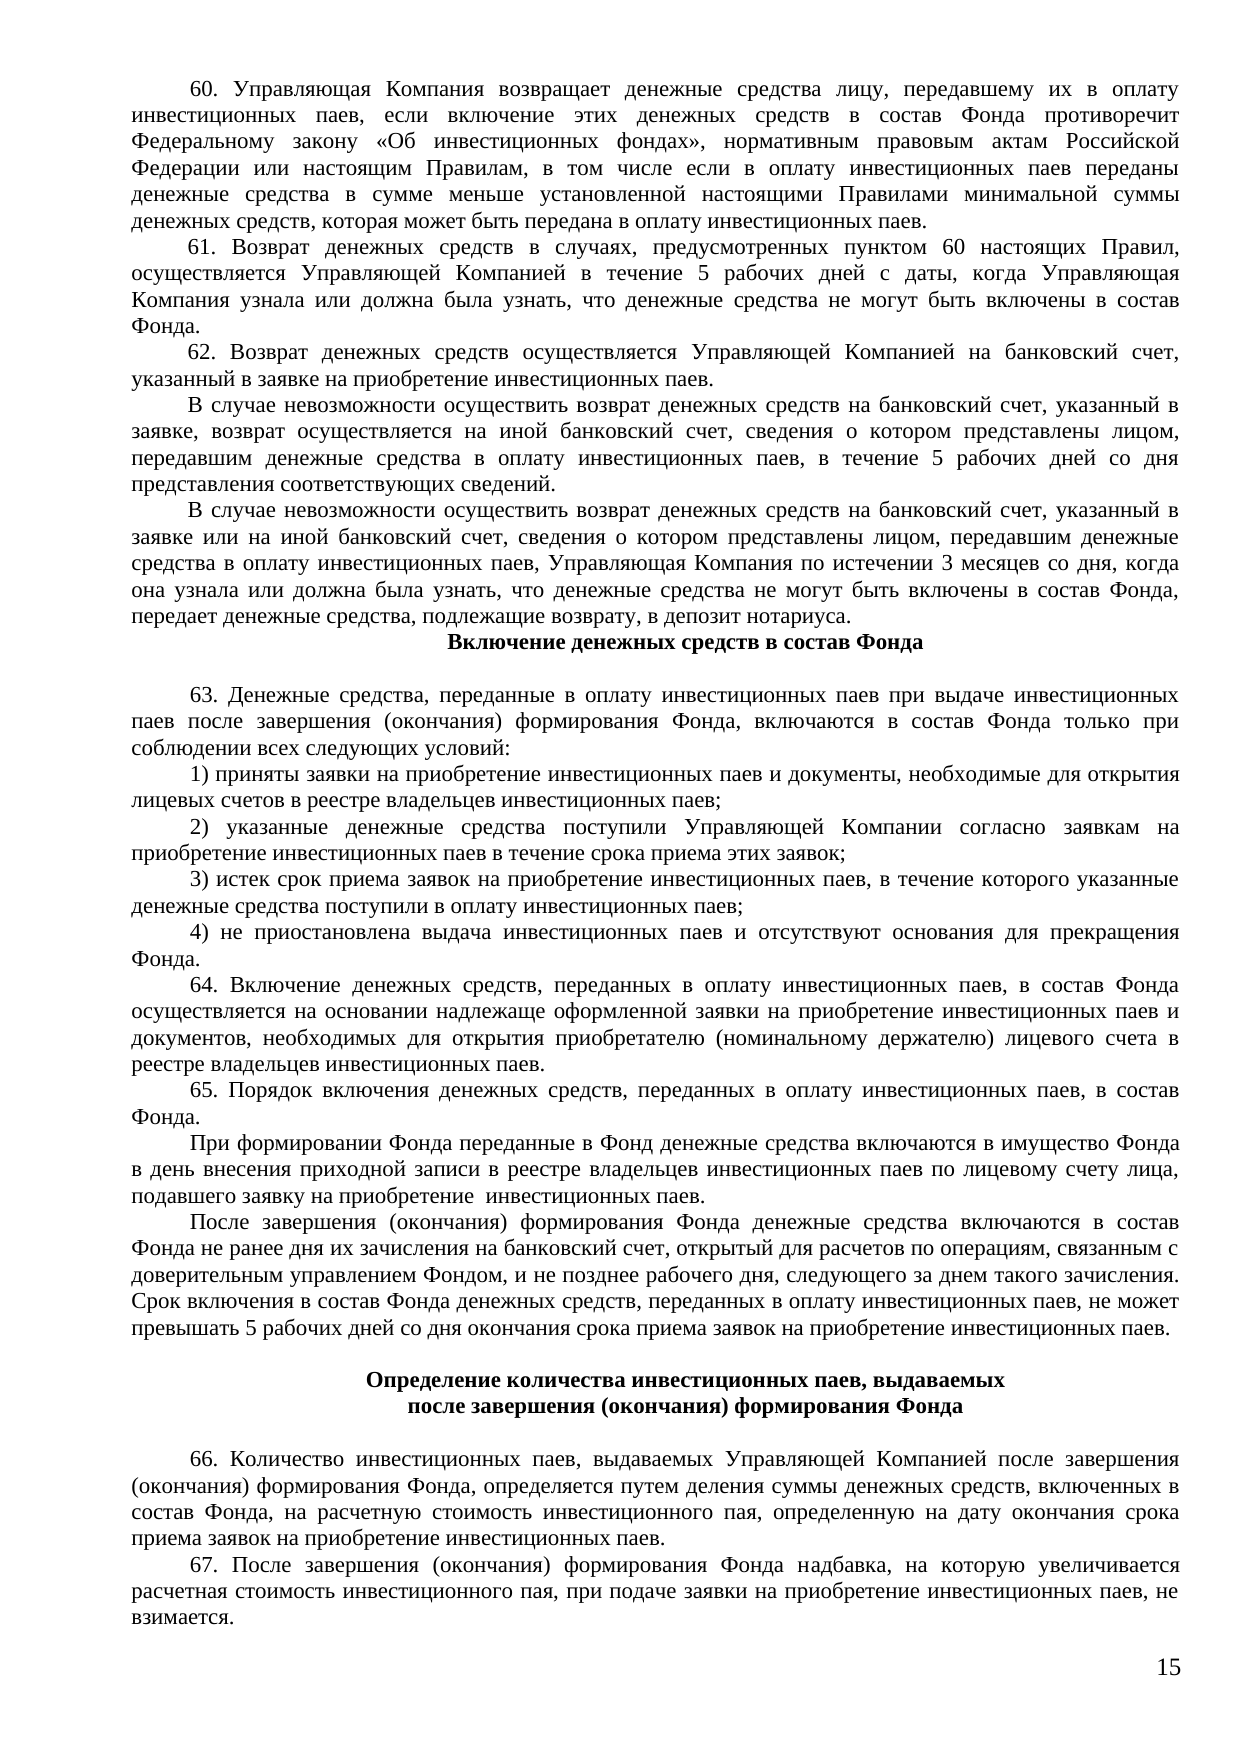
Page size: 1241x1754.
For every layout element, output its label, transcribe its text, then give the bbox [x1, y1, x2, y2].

text В случае невозможности осуществить возврат денежных средств на банковский счет, указанный в заявке, возврат осуществляется на иной банковский счет, сведения о котором представлены лицом, передавшим денежные средства в оплату инвестиционных паев, в течение 5 рабочих дней со дня представления соответствующих сведений. [131, 391, 1181, 497]
text Включение денежных средств в состав Фонда [131, 628, 1181, 655]
text 4) не приостановлена выдача инвестиционных паев и отсутствуют основания для прекращения Фонда. [131, 918, 1181, 971]
text 3) истек срок приема заявок на приобретение инвестиционных паев, в течение которого указанные денежные средства поступили в оплату инвестиционных паев; [131, 866, 1181, 918]
text После завершения (окончания) формирования Фонда денежные средства включаются в состав Фонда не ранее дня их зачисления на банковский счет, открытый для расчетов по операциям, связанным с доверительным управлением Фондом, и не позднее рабочего дня, следующего за днем такого зачисления. Срок включения в состав Фонда денежных средств, переданных в оплату инвестиционных паев, не может превышать 5 рабочих дней со дня окончания срока приема заявок на приобретение инвестиционных паев. [131, 1208, 1181, 1340]
text При формировании Фонда переданные в Фонд денежные средства включаются в имущество Фонда в день внесения приходной записи в реестре владельцев инвестиционных паев по лицевому счету лица, подавшего заявку на приобретение инвестиционных паев. [131, 1129, 1181, 1208]
text В случае невозможности осуществить возврат денежных средств на банковский счет, указанный в заявке или на иной банковский счет, сведения о котором представлены лицом, передавшим денежные средства в оплату инвестиционных паев, Управляющая Компания по истечении 3 месяцев со дня, когда она узнала или должна была узнать, что денежные средства не могут быть включены в состав Фонда, передает денежные средства, подлежащие возврату, в депозит нотариуса. [131, 497, 1181, 628]
text 60. Управляющая Компания возвращает денежные средства лицу, передавшему их в оплату инвестиционных паев, если включение этих денежных средств в состав Фонда противоречит Федеральному закону «Об инвестиционных фондах», нормативным правовым актам Российской Федерации или настоящим Правилам, в том числе если в оплату инвестиционных паев переданы денежные средства в сумме меньше установленной настоящими Правилами минимальной суммы денежных средств, которая может быть передана в оплату инвестиционных паев. [131, 75, 1181, 233]
text 2) указанные денежные средства поступили Управляющей Компании согласно заявкам на приобретение инвестиционных паев в течение срока приема этих заявок; [131, 813, 1181, 866]
text после завершения (окончания) формирования Фонда [131, 1393, 1181, 1419]
text 63. Денежные средства, переданные в оплату инвестиционных паев при выдаче инвестиционных паев после завершения (окончания) формирования Фонда, включаются в состав Фонда только при соблюдении всех следующих условий: [131, 681, 1181, 760]
text 65. Порядок включения денежных средств, переданных в оплату инвестиционных паев, в состав Фонда. [131, 1076, 1181, 1129]
text 61. Возврат денежных средств в случаях, предусмотренных пунктом 60 настоящих Правил, осуществляется Управляющей Компанией в течение 5 рабочих дней с даты, когда Управляющая Компания узнала или должна была узнать, что денежные средства не могут быть включены в состав Фонда. [131, 233, 1181, 338]
text 62. Возврат денежных средств осуществляется Управляющей Компанией на банковский счет, указанный в заявке на приобретение инвестиционных паев. [131, 338, 1181, 391]
text 64. Включение денежных средств, переданных в оплату инвестиционных паев, в состав Фонда осуществляется на основании надлежаще оформленной заявки на приобретение инвестиционных паев и документов, необходимых для открытия приобретателю (номинальному держателю) лицевого счета в реестре владельцев инвестиционных паев. [131, 971, 1181, 1076]
text 1) приняты заявки на приобретение инвестиционных паев и документы, необходимые для открытия лицевых счетов в реестре владельцев инвестиционных паев; [131, 760, 1181, 813]
text Определение количества инвестиционных паев, выдаваемых [131, 1366, 1181, 1393]
text 66. Количество инвестиционных паев, выдаваемых Управляющей Компанией после завершения (окончания) формирования Фонда, определяется путем деления суммы денежных средств, включенных в состав Фонда, на расчетную стоимость инвестиционного пая, определенную на дату окончания срока приема заявок на приобретение инвестиционных паев. [131, 1445, 1181, 1551]
text 67. После завершения (окончания) формирования Фонда надбавка, на которую увеличивается расчетная стоимость инвестиционного пая, при подаче заявки на приобретение инвестиционных паев, не взимается. [131, 1551, 1181, 1630]
